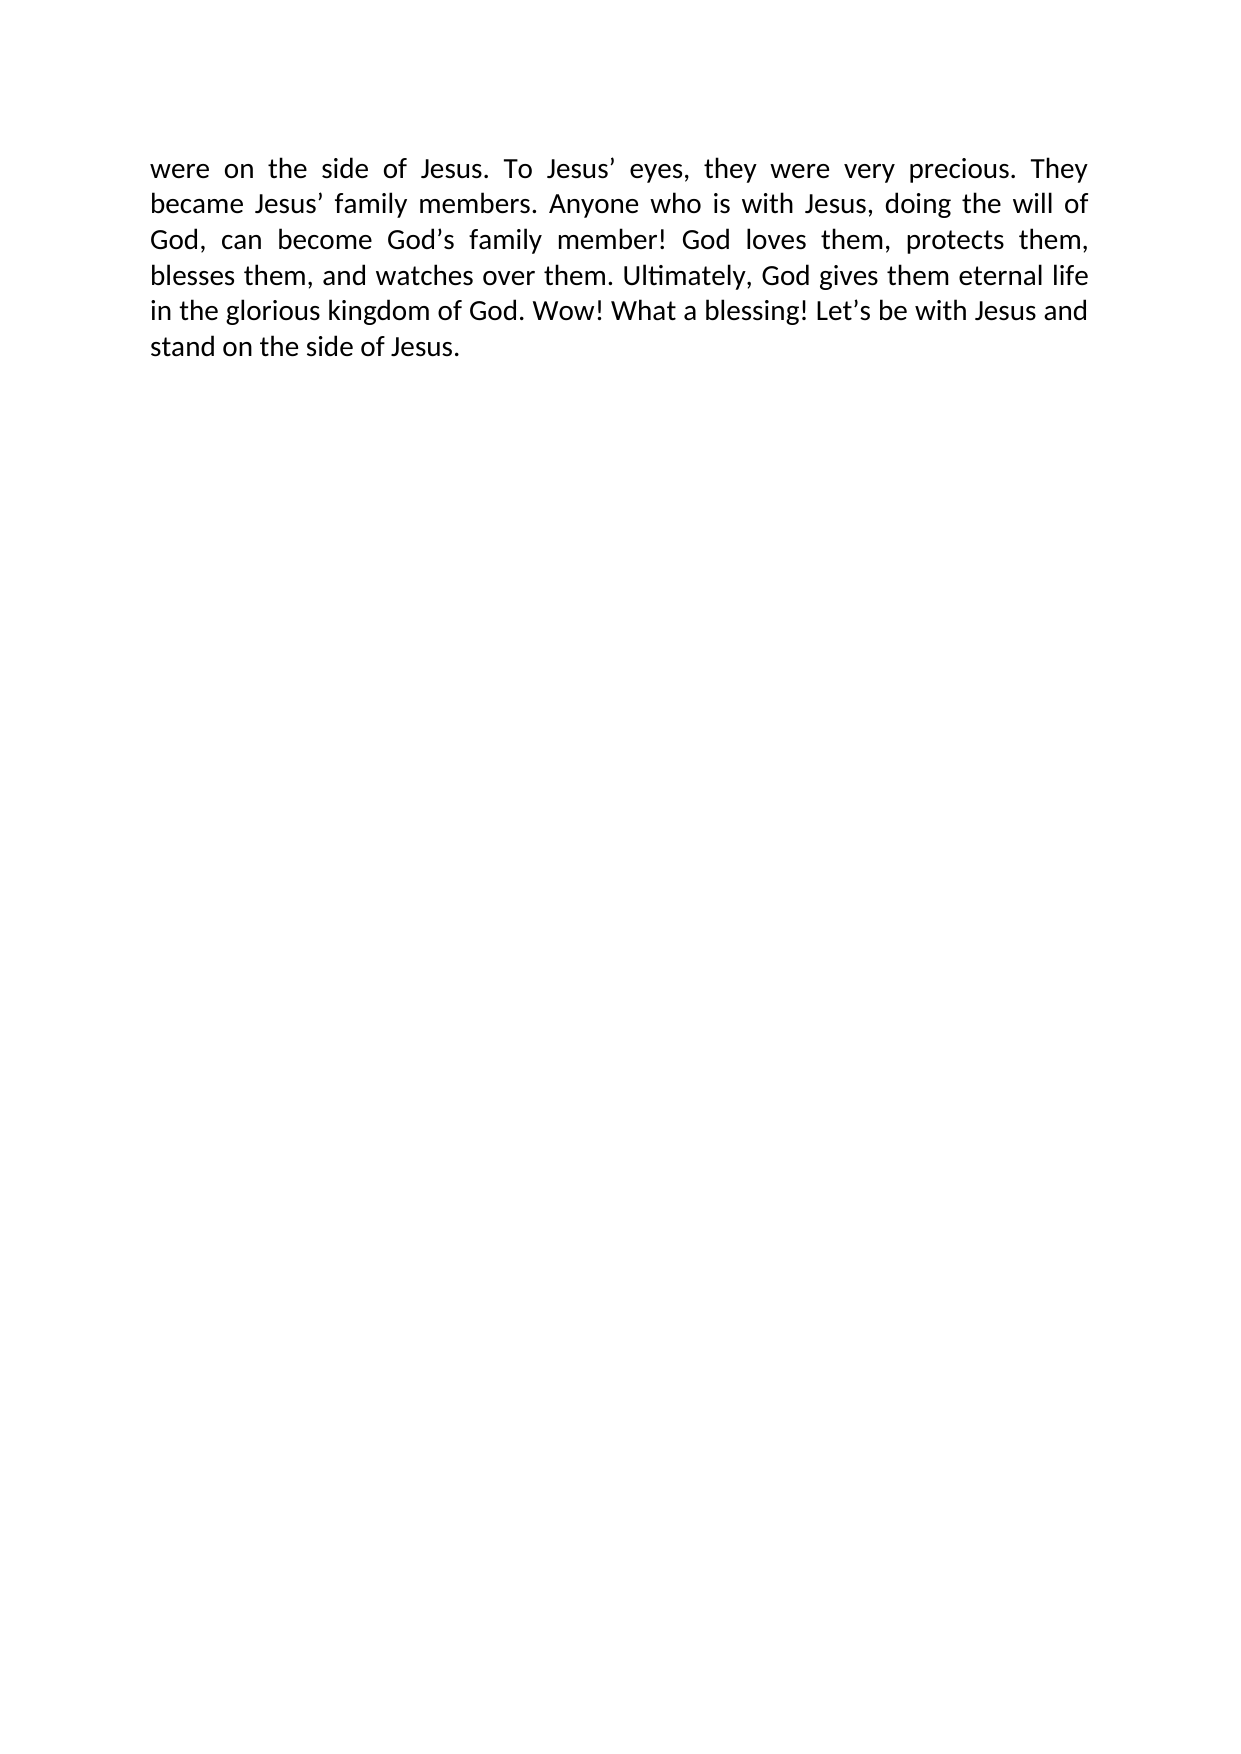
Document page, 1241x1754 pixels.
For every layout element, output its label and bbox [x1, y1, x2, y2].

text [150, 150, 1090, 364]
